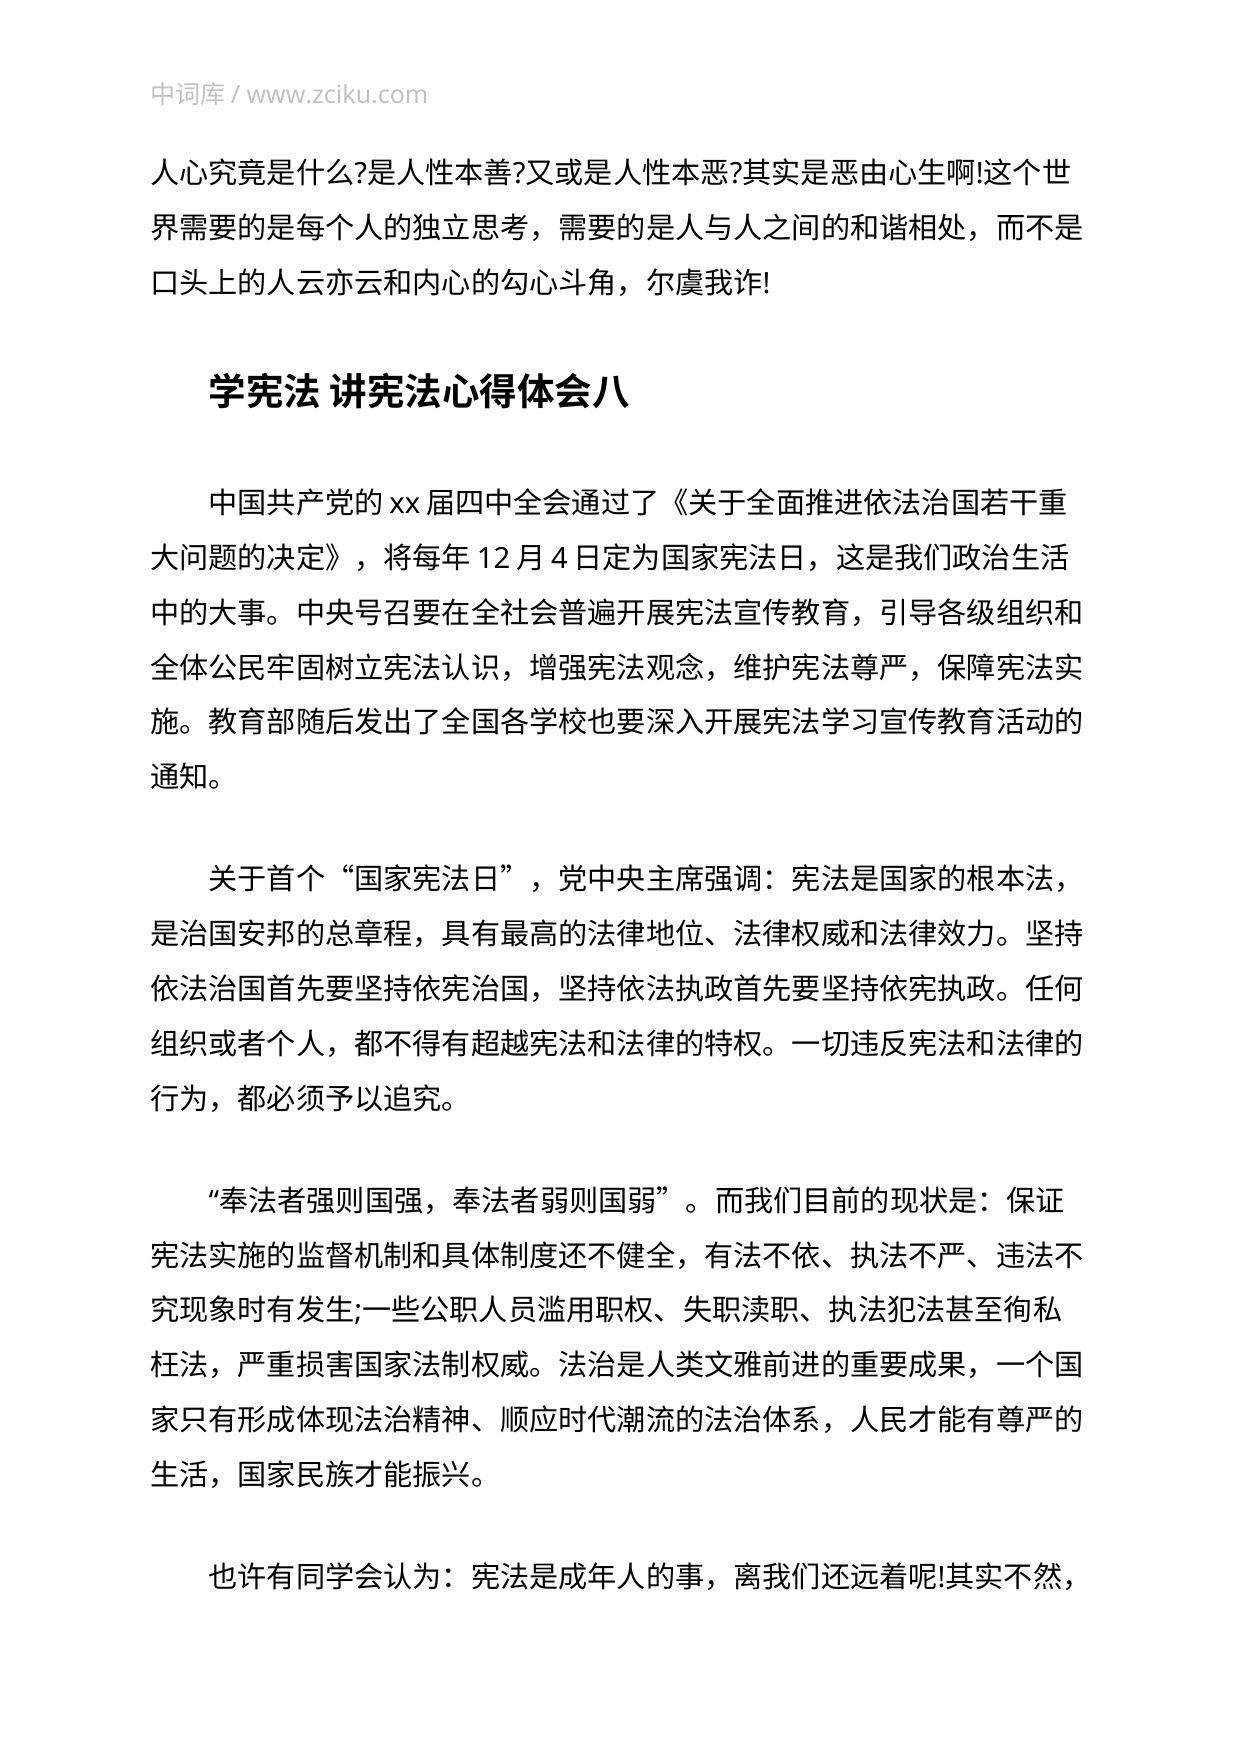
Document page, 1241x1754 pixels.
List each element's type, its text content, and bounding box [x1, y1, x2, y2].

text “奉法者强则国强，奉法者弱则国弱”。而我们目前的现状是：保证宪法实施的监督机制和具体制度还不健全，有法不依、执法不严、违法不究现象时有发生;一些公职人员滥用职权、失职渎职、执法犯法甚至徇私枉法，严重损害国家法制权威。法治是人类文雅前进的重要成果，一个国家只有形成体现法治精神、顺应时代潮流的法治体系，人民才能有尊严的生活，国家民族才能振兴。 [150, 1177, 1090, 1494]
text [150, 150, 1090, 302]
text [150, 1553, 1090, 1596]
text 关于首个“国家宪法日”，党中央主席强调：宪法是国家的根本法，是治国安邦的总章程，具有最高的法律地位、法律权威和法律效力。坚持依法治国首先要坚持依宪治国，坚持依法执政首先要坚持依宪执政。任何组织或者个人，都不得有超越宪法和法律的特权。一切违反宪法和法律的行为，都必须予以追究。 [150, 856, 1090, 1118]
text 学宪法 讲宪法心得体会八 [150, 362, 1090, 416]
text 中国共产党的xx届四中全会通过了《关于全面推进依法治国若干重大问题的决定》，将每年12月4日定为国家宪法日，这是我们政治生活中的大事。中央号召要在全社会普遍开展宪法宣传教育，引导各级组织和全体公民牢固树立宪法认识，增强宪法观念，维护宪法尊严，保障宪法实施。教育部随后发出了全国各学校也要深入开展宪法学习宣传教育活动的通知。 [150, 479, 1090, 796]
